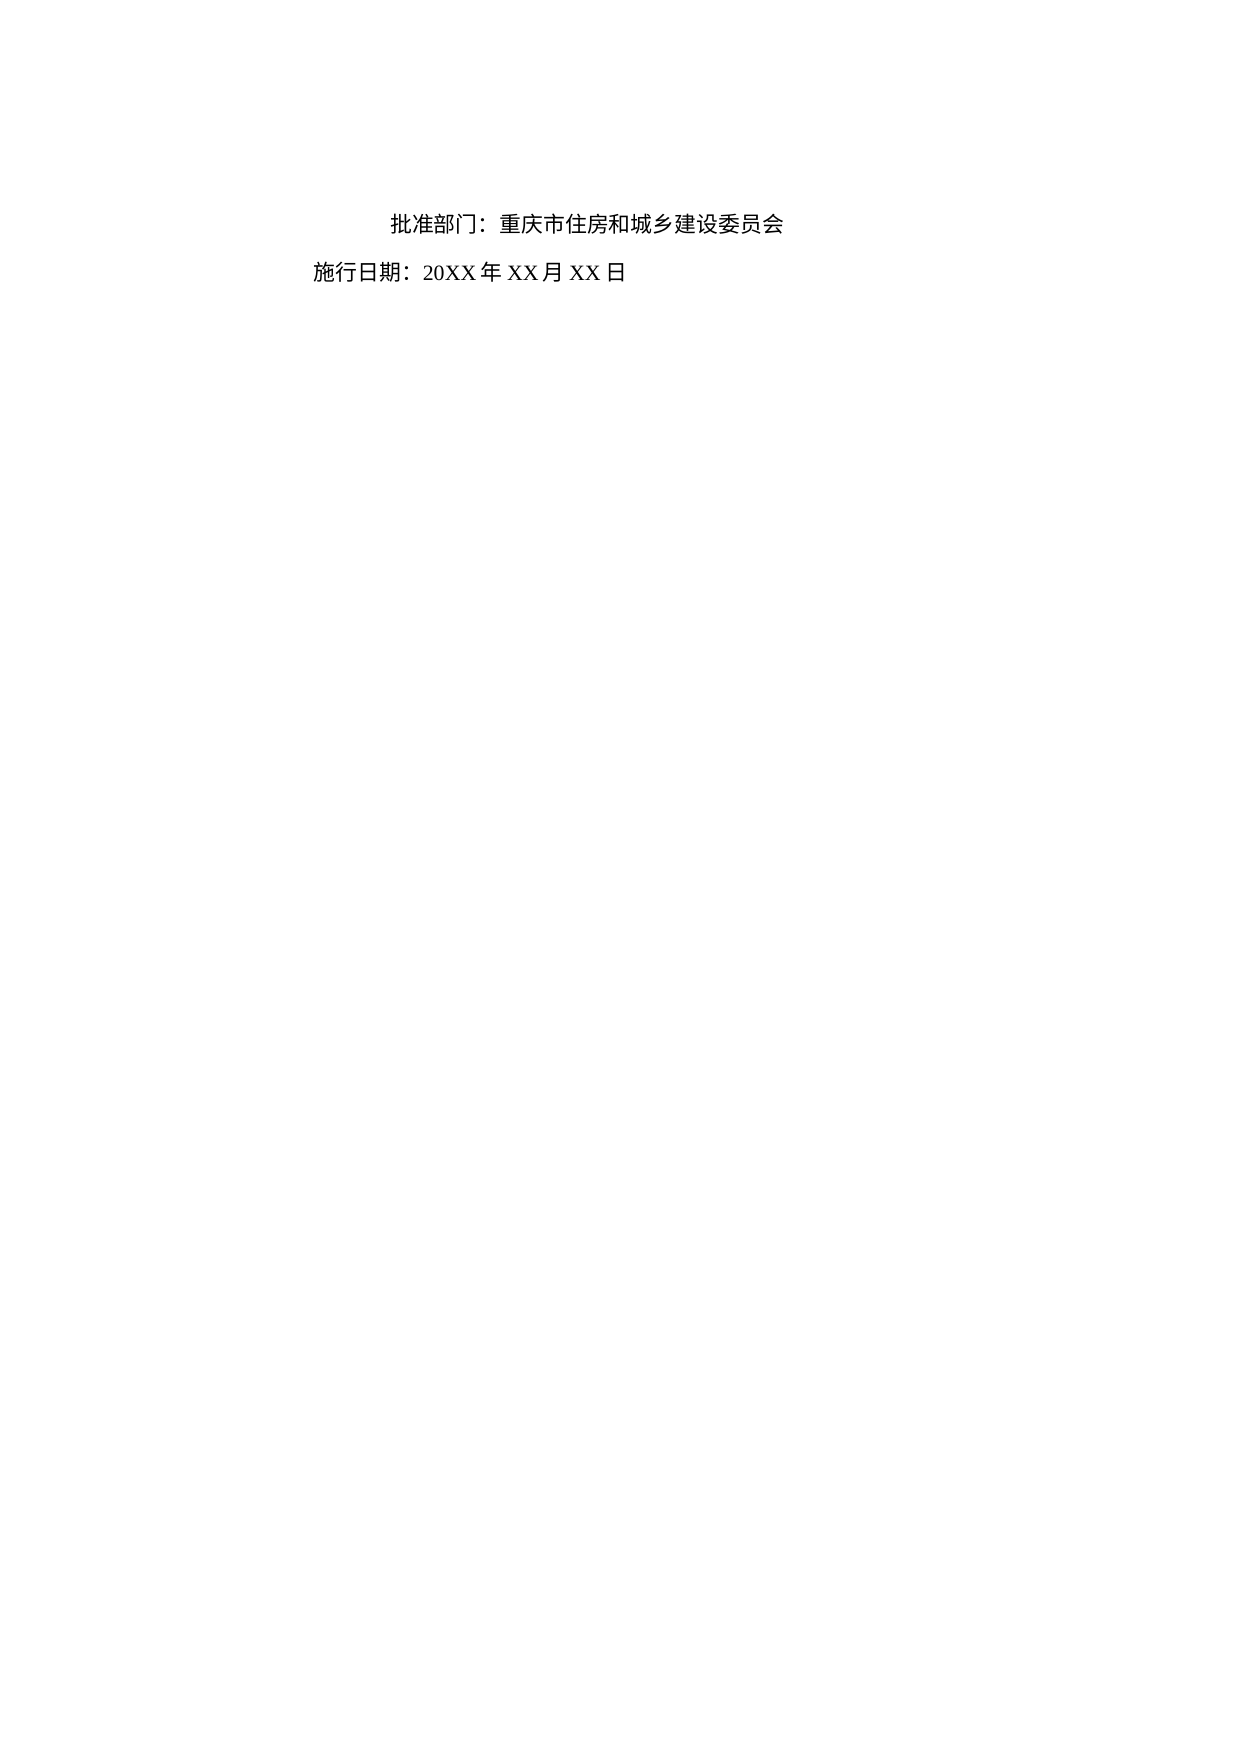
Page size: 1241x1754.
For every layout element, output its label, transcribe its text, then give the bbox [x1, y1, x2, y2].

text 施行日期：20XX年XX月XX日 [187, 255, 1053, 287]
text 批准部门：重庆市住房和城乡建设委员会 [187, 207, 1053, 239]
